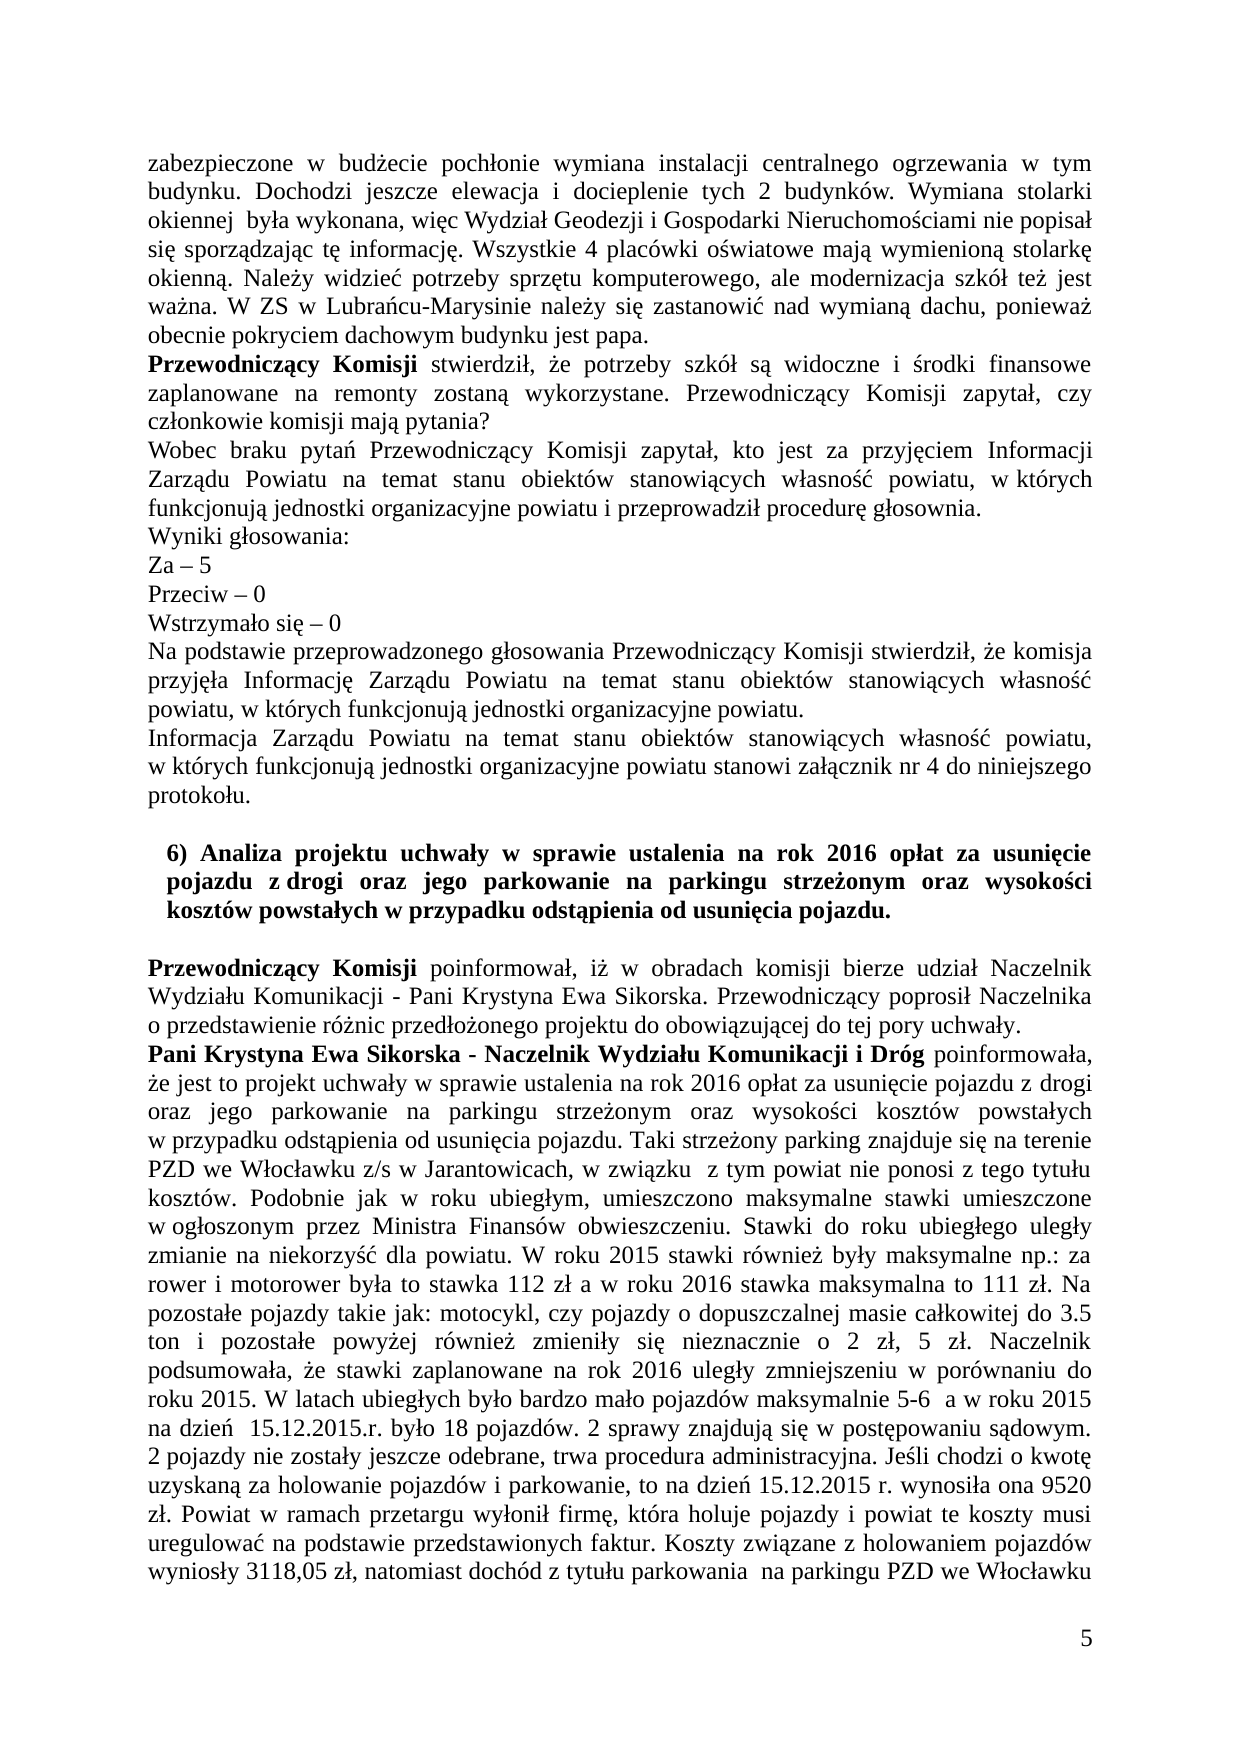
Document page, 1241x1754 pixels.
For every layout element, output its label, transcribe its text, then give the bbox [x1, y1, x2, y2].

text Informacja Zarządu Powiatu na temat stanu obiektów stanowiących własność powiatu, w których funkcjonują jednostki organizacyjne powiatu stanowi załącznik nr 4 do niniejszego protokołu. [148, 723, 1093, 809]
text Przewodniczący Komisji poinformował, iż w obradach komisji bierze udział Naczelnik Wydziału Komunikacji - Pani Krystyna Ewa Sikorska. Przewodniczący poprosił Naczelnika o przedstawienie różnic przedłożonego projektu do obowiązującej do tej pory uchwały. [148, 953, 1093, 1039]
list Przewodniczący Komisji stwierdził, że potrzeby szkół są widoczne i środki finansowe zaplanowane na remonty zostaną wykorzystane. Przewodniczący Komisji zapytał, czy członkowie komisji mają pytania? [148, 349, 1093, 435]
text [148, 1039, 1093, 1585]
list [148, 148, 1093, 349]
text Przeciw – 0 [148, 579, 1093, 608]
list Wobec braku pytań Przewodniczący Komisji zapytał, kto jest za przyjęciem Informacji Zarządu Powiatu na temat stanu obiektów stanowiących własność powiatu, w których funkcjonują jednostki organizacyjne powiatu i przeprowadził procedurę głosownia. [148, 435, 1093, 521]
text Wyniki głosowania: [148, 521, 1093, 550]
text Na podstawie przeprowadzonego głosowania Przewodniczący Komisji stwierdził, że komisja przyjęła Informację Zarządu Powiatu na temat stanu obiektów stanowiących własność powiatu, w których funkcjonują jednostki organizacyjne powiatu. [148, 636, 1093, 723]
text Za – 5 [148, 550, 1093, 579]
text 6) Analiza projektu uchwały w sprawie ustalenia na rok 2016 opłat za usunięcie pojazdu z drogi oraz jego parkowanie na parkingu strzeżonym oraz wysokości kosztów powstałych w przypadku odstąpienia od usunięcia pojazdu. [166, 838, 1093, 924]
text Wstrzymało się – 0 [148, 608, 1093, 636]
